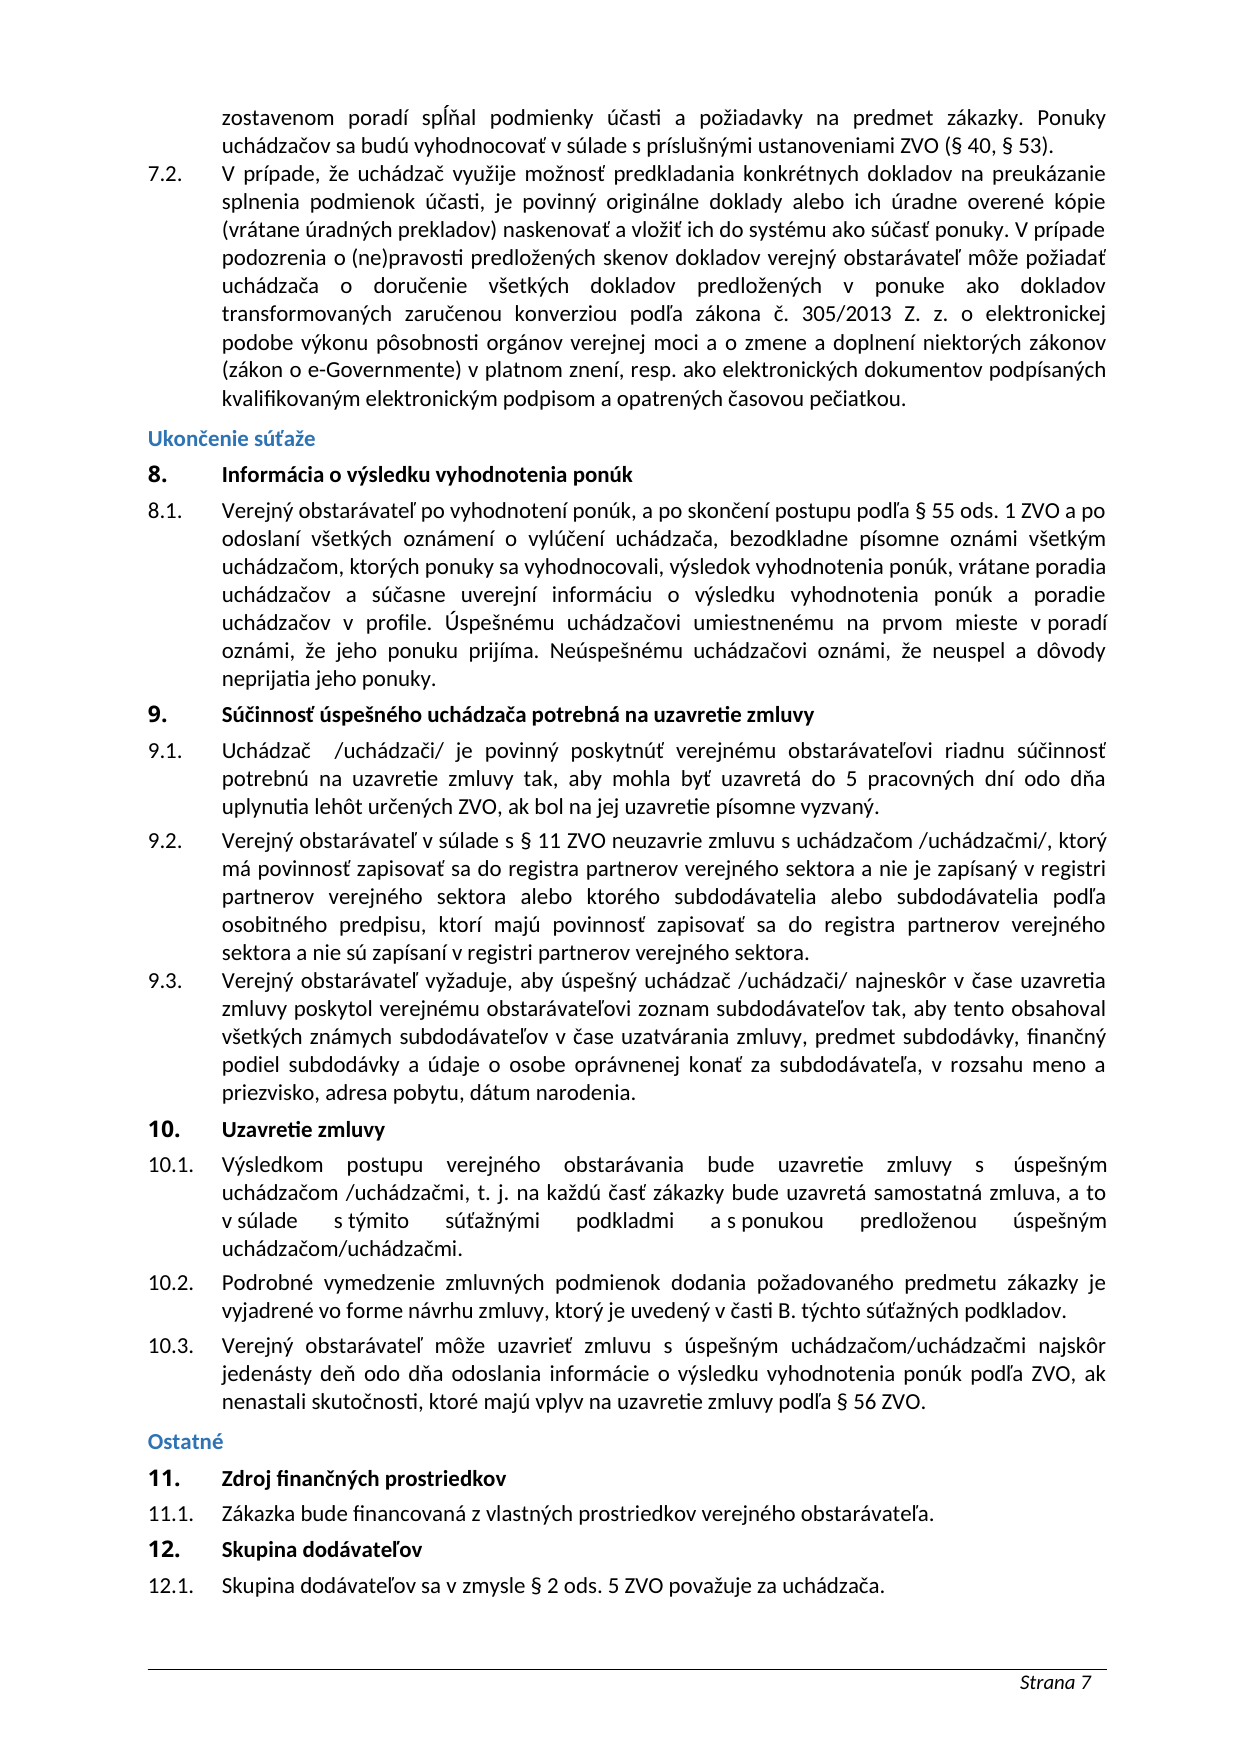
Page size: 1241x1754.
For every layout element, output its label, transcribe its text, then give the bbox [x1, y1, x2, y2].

list Uzavretie zmluvy [148, 1113, 1107, 1144]
subtitle Ostatné [148, 1427, 1107, 1455]
subtitle Ukončenie súťaže [148, 424, 1107, 452]
list Zdroj finančných prostriedkov [148, 1462, 1107, 1493]
list Skupina dodávateľov sa v zmysle § 2 ods. 5 ZVO považuje za uchádzača. [148, 1571, 1107, 1599]
list Skupina dodávateľov [148, 1533, 1107, 1564]
list Výsledkom postupu verejného obstarávania bude uzavretie zmluvy s úspešným uchádzačom /uchádzačmi, t. j. na každú časť zákazky bude uzavretá samostatná zmluva, a to v súlade s týmito súťažnými podkladmi a s ponukou predloženou úspešným uchádzačom/uchádzačmi. [148, 1150, 1107, 1262]
list Súčinnosť úspešného uchádzača potrebná na uzavretie zmluvy [148, 698, 1107, 729]
list Verejný obstarávateľ po vyhodnotení ponúk, a po skončení postupu podľa § 55 ods. 1 ZVO a po odoslaní všetkých oznámení o vylúčení uchádzača, bezodkladne písomne oznámi všetkým uchádzačom, ktorých ponuky sa vyhodnocovali, výsledok vyhodnotenia ponúk, vrátane poradia uchádzačov a súčasne uverejní informáciu o výsledku vyhodnotenia ponúk a poradie uchádzačov v profile. Úspešnému uchádzačovi umiestnenému na prvom mieste v poradí oznámi, že jeho ponuku prijíma. Neúspešnému uchádzačovi oznámi, že neuspel a dôvody neprijatia jeho ponuky. [148, 496, 1107, 692]
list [148, 103, 1107, 159]
list V prípade, že uchádzač využije možnosť predkladania konkrétnych dokladov na preukázanie splnenia podmienok účasti, je povinný originálne doklady alebo ich úradne overené kópie (vrátane úradných prekladov) naskenovať a vložiť ich do systému ako súčasť ponuky. V prípade podozrenia o (ne)pravosti predložených skenov dokladov verejný obstarávateľ môže požiadať uchádzača o doručenie všetkých dokladov predložených v ponuke ako dokladov transformovaných zaručenou konverziou podľa zákona č. 305/2013 Z. z. o elektronickej podobe výkonu pôsobnosti orgánov verejnej moci a o zmene a doplnení niektorých zákonov (zákon o e-Governmente) v platnom znení, resp. ako elektronických dokumentov podpísaných kvalifikovaným elektronickým podpisom a opatrených časovou pečiatkou. [148, 159, 1107, 412]
list Zákazka bude financovaná z vlastných prostriedkov verejného obstarávateľa. [148, 1499, 1107, 1527]
list Podrobné vymedzenie zmluvných podmienok dodania požadovaného predmetu zákazky je vyjadrené vo forme návrhu zmluvy, ktorý je uvedený v časti B. týchto súťažných podkladov. [148, 1268, 1107, 1324]
list Verejný obstarávateľ v súlade s § 11 ZVO neuzavrie zmluvu s uchádzačom /uchádzačmi/, ktorý má povinnosť zapisovať sa do registra partnerov verejného sektora a nie je zapísaný v registri partnerov verejného sektora alebo ktorého subdodávatelia alebo subdodávatelia podľa osobitného predpisu, ktorí majú povinnosť zapisovať sa do registra partnerov verejného sektora a nie sú zapísaní v registri partnerov verejného sektora. [148, 826, 1107, 966]
list Informácia o výsledku vyhodnotenia ponúk [148, 458, 1107, 490]
list Verejný obstarávateľ vyžaduje, aby úspešný uchádzač /uchádzači/ najneskôr v čase uzavretia zmluvy poskytol verejnému obstarávateľovi zoznam subdodávateľov tak, aby tento obsahoval všetkých známych subdodávateľov v čase uzatvárania zmluvy, predmet subdodávky, finančný podiel subdodávky a údaje o osobe oprávnenej konať za subdodávateľa, v rozsahu meno a priezvisko, adresa pobytu, dátum narodenia. [148, 966, 1107, 1106]
list Uchádzač /uchádzači/ je povinný poskytnúť verejnému obstarávateľovi riadnu súčinnosť potrebnú na uzavretie zmluvy tak, aby mohla byť uzavretá do 5 pracovných dní odo dňa uplynutia lehôt určených ZVO, ak bol na jej uzavretie písomne vyzvaný. [148, 736, 1107, 820]
list Verejný obstarávateľ môže uzavrieť zmluvu s úspešným uchádzačom/uchádzačmi najskôr jedenásty deň odo dňa odoslania informácie o výsledku vyhodnotenia ponúk podľa ZVO, ak nenastali skutočnosti, ktoré majú vplyv na uzavretie zmluvy podľa § 56 ZVO. [148, 1331, 1107, 1415]
